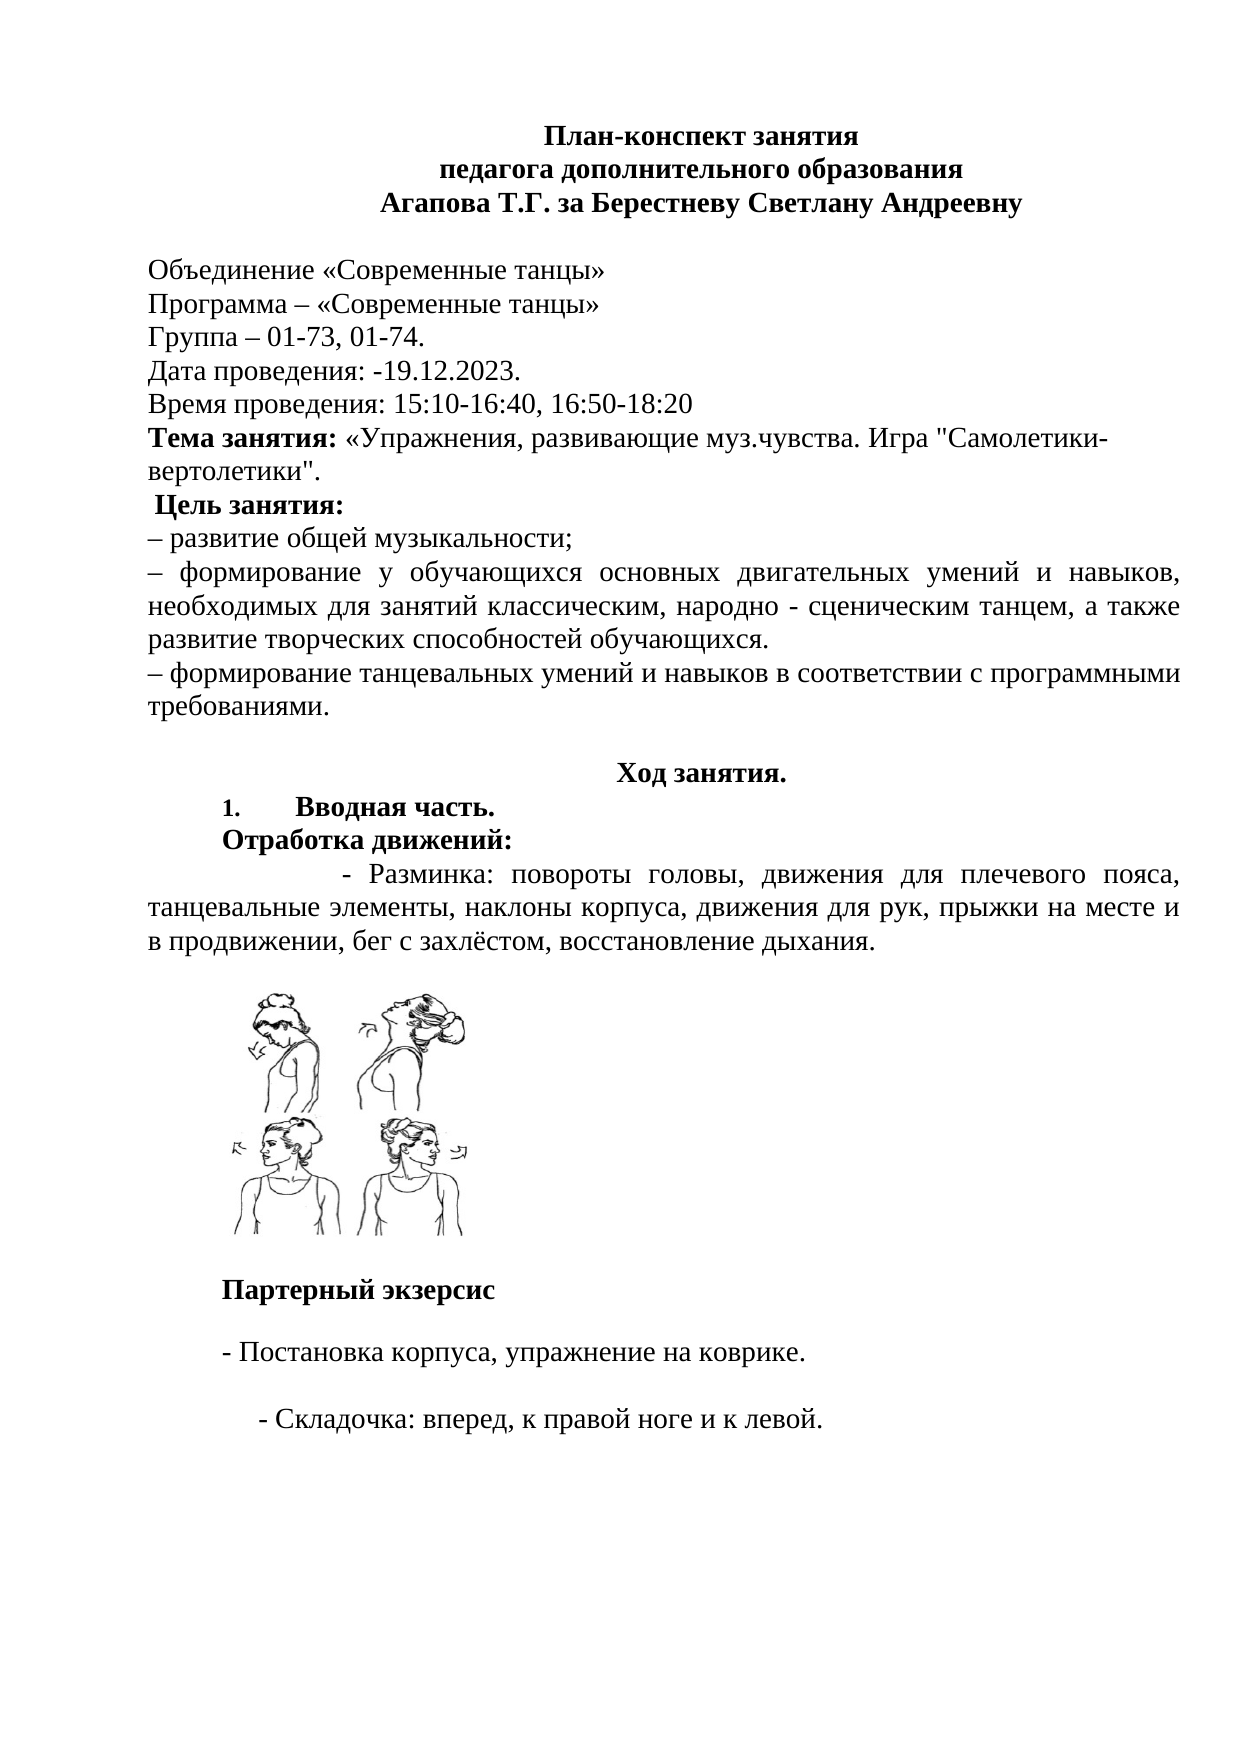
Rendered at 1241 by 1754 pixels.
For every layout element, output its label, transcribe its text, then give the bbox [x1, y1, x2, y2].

text – развитие общей музыкальности; [148, 521, 1181, 554]
text – формирование у обучающихся основных двигательных умений и навыков, необходимых для занятий классическим, народно - сценическим танцем, а также развитие творческих способностей обучающихся. [148, 554, 1181, 655]
text - Разминка: повороты головы, движения для плечевого пояса, танцевальные элементы, наклоны корпуса, движения для рук, прыжки на месте и в продвижении, бег с захлёстом, восстановление дыхания. [148, 856, 1181, 957]
text Отработка движений: [148, 822, 1181, 856]
text Объединение «Современные танцы» [148, 252, 1181, 286]
text Группа – 01-73, 01-74. [148, 319, 1181, 353]
text - Постановка корпуса, упражнение на коврике. [148, 1334, 1181, 1368]
text Агапова Т.Г. за Берестневу Светлану Андреевну [148, 185, 1181, 219]
text Время проведения: 15:10-16:40, 16:50-18:20 [148, 386, 1181, 420]
text Партерный экзерсис [148, 1272, 1181, 1306]
list Вводная часть. [148, 789, 1181, 822]
text - Складочка: вперед, к правой ноге и к левой. [148, 1401, 1181, 1435]
text – формирование танцевальных умений и навыков в соответствии с программными требованиями. [148, 655, 1181, 722]
text педагога дополнительного образования [148, 152, 1181, 185]
picture [228, 990, 471, 1239]
text Тема занятия: «Упражнения, развивающие муз.чувства. Игра "Самолетики-вертолетики". [148, 420, 1181, 487]
text Цель занятия: [148, 487, 1181, 521]
text Ход занятия. [148, 755, 1181, 789]
text Дата проведения: -19.12.2023. [148, 353, 1181, 386]
text План-конспект занятия [148, 118, 1181, 152]
text Программа – «Современные танцы» [148, 286, 1181, 319]
